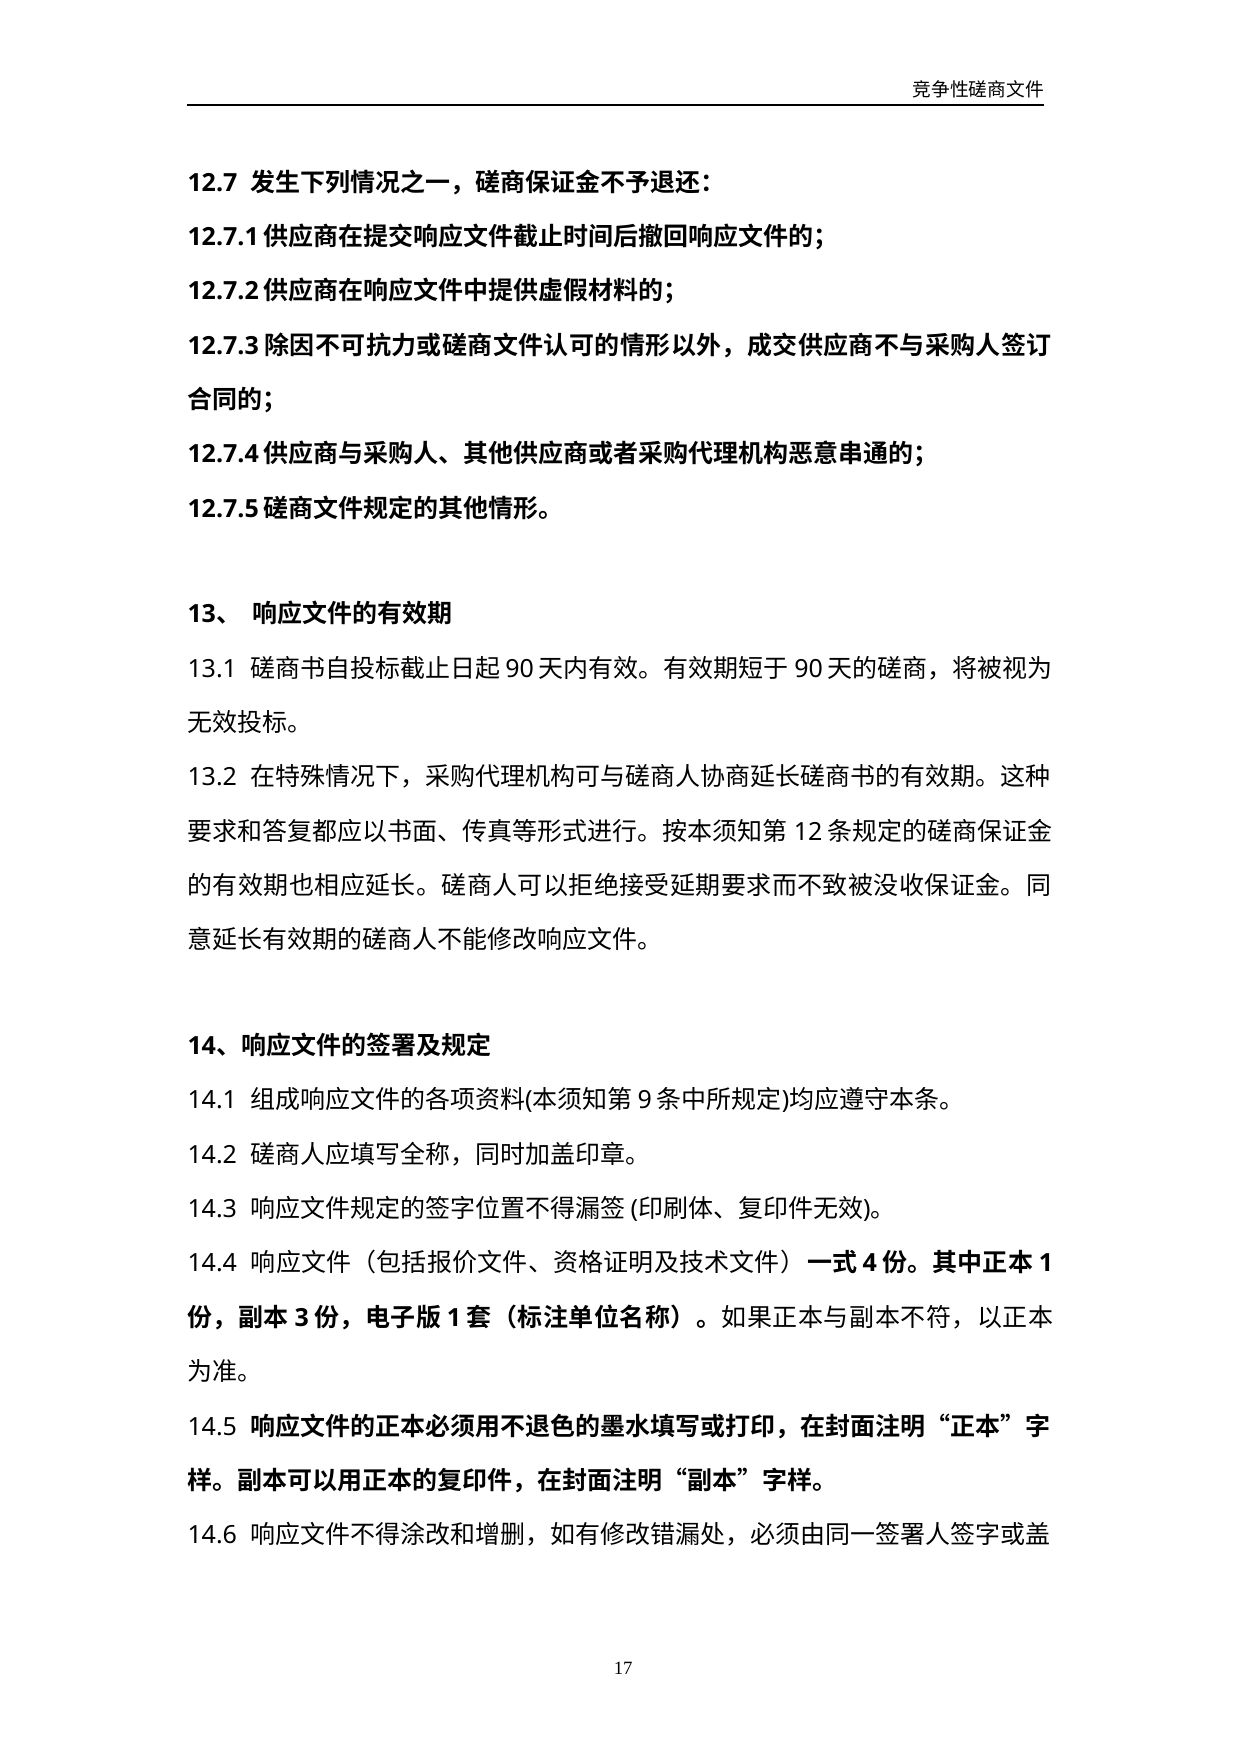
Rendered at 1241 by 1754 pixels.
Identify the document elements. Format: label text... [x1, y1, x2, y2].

text 12.7.2供应商在响应文件中提供虚假材料的； [187, 271, 1053, 307]
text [187, 1515, 1053, 1551]
text 13.2 在特殊情况下，采购代理机构可与磋商人协商延长磋商书的有效期。这种要求和答复都应以书面、传真等形式进行。按本须知第12条规定的磋商保证金的有效期也相应延长。磋商人可以拒绝接受延期要求而不致被没收保证金。同意延长有效期的磋商人不能修改响应文件。 [187, 757, 1053, 956]
text 14.1 组成响应文件的各项资料(本须知第9条中所规定)均应遵守本条。 [187, 1080, 1053, 1116]
text 14.2 磋商人应填写全称，同时加盖印章。 [187, 1134, 1053, 1170]
text 12.7.5磋商文件规定的其他情形。 [187, 488, 1053, 524]
text 13.1 磋商书自投标截止日起90天内有效。有效期短于90天的磋商，将被视为无效投标。 [187, 648, 1053, 739]
text 12.7 发生下列情况之一，磋商保证金不予退还： [187, 162, 1053, 198]
text 14.4 响应文件（包括报价文件、资格证明及技术文件）一式4份。其中正本1份，副本3份，电子版1套（标注单位名称）。如果正本与副本不符，以正本为准。 [187, 1243, 1053, 1388]
text 12.7.1供应商在提交响应文件截止时间后撤回响应文件的； [187, 216, 1053, 253]
text 13、 响应文件的有效期 [187, 594, 1053, 630]
text 12.7.3除因不可抗力或磋商文件认可的情形以外，成交供应商不与采购人签订合同的； [187, 325, 1053, 416]
text 14、响应文件的签署及规定 [187, 1025, 1053, 1062]
text 12.7.4供应商与采购人、其他供应商或者采购代理机构恶意串通的； [187, 434, 1053, 470]
text 14.3 响应文件规定的签字位置不得漏签 (印刷体、复印件无效)。 [187, 1188, 1053, 1225]
text 14.5 响应文件的正本必须用不退色的墨水填写或打印，在封面注明“正本”字样。副本可以用正本的复印件，在封面注明“副本”字样。 [187, 1406, 1053, 1497]
